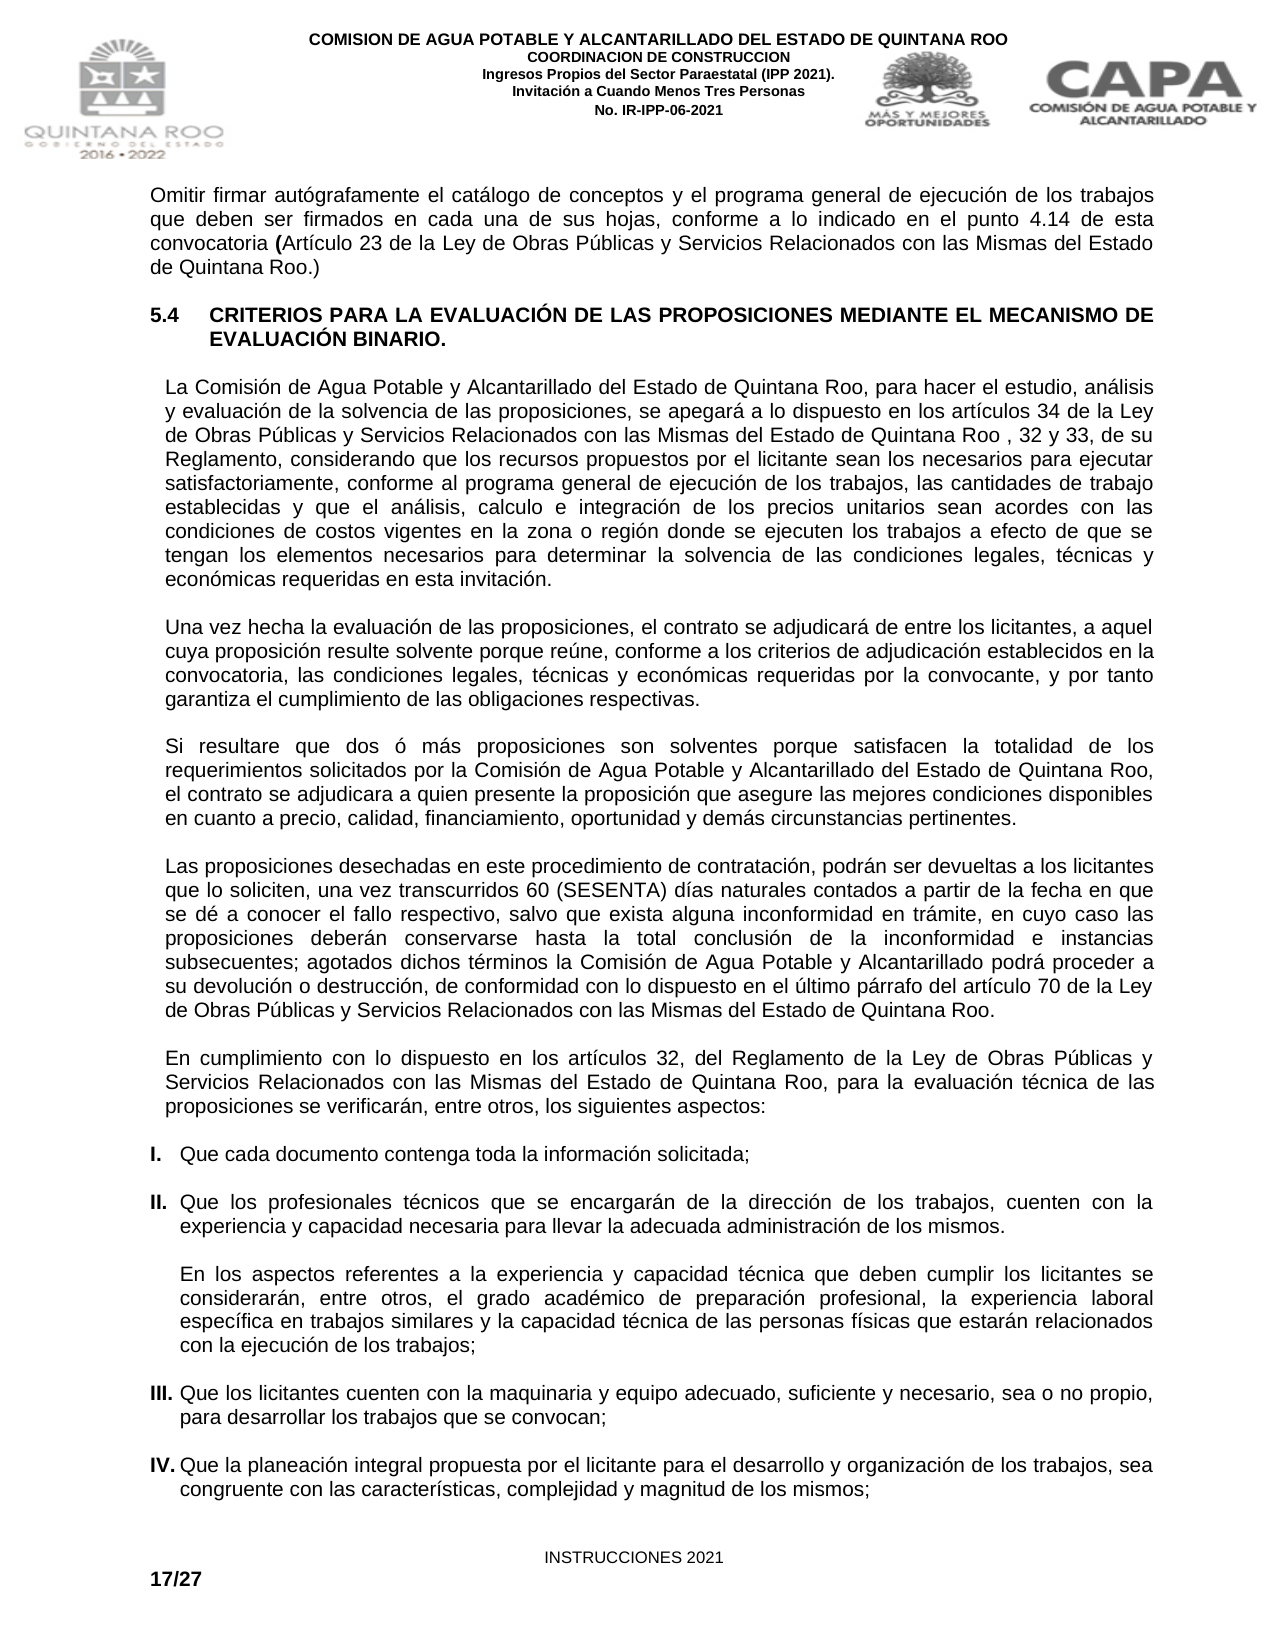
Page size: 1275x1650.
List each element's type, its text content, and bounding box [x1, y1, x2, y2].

text Las proposiciones desechadas en este procedimiento de contratación, podrán ser devueltas a los licitantes que lo soliciten, una vez transcurridos 60 (SESENTA) días naturales contados a partir de la fecha en que se dé a conocer el fallo respectivo, salvo que exista alguna inconformidad en trámite, en cuyo caso las proposiciones deberán conservarse hasta la total conclusión de la inconformidad e instancias subsecuentes; agotados dichos términos la Comisión de Agua Potable y Alcantarillado podrá proceder a su devolución o destrucción, de conformidad con lo dispuesto en el último párrafo del artículo 70 de la Ley de Obras Públicas y Servicios Relacionados con las Mismas del Estado de Quintana Roo. [165, 854, 1155, 1022]
picture [17, 7, 1262, 180]
text III. Que los licitantes cuenten con la maquinaria y equipo adecuado, suficiente y necesario, sea o no propio, para desarrollar los trabajos que se convocan; [150, 1381, 1155, 1429]
text II. Que los profesionales técnicos que se encargarán de la dirección de los trabajos, cuenten con la experiencia y capacidad necesaria para llevar la adecuada administración de los mismos. [150, 1189, 1155, 1237]
text I. Que cada documento contenga toda la información solicitada; [150, 1142, 1155, 1166]
text La Comisión de Agua Potable y Alcantarillado del Estado de Quintana Roo, para hacer el estudio, análisis y evaluación de la solvencia de las proposiciones, se apegará a lo dispuesto en los artículos 34 de la Ley de Obras Públicas y Servicios Relacionados con las Mismas del Estado de Quintana Roo , 32 y 33, de su Reglamento, considerando que los recursos propuestos por el licitante sean los necesarios para ejecutar satisfactoriamente, conforme al programa general de ejecución de los trabajos, las cantidades de trabajo establecidas y que el análisis, calculo e integración de los precios unitarios sean acordes con las condiciones de costos vigentes en la zona o región donde se ejecuten los trabajos a efecto de que se tengan los elementos necesarios para determinar la solvencia de las condiciones legales, técnicas y económicas requeridas en esta invitación. [165, 375, 1155, 591]
text Si resultare que dos ó más proposiciones son solventes porque satisfacen la totalidad de los requerimientos solicitados por la Comisión de Agua Potable y Alcantarillado del Estado de Quintana Roo, el contrato se adjudicara a quien presente la proposición que asegure las mejores condiciones disponibles en cuanto a precio, calidad, financiamiento, oportunidad y demás circunstancias pertinentes. [165, 734, 1155, 830]
text En los aspectos referentes a la experiencia y capacidad técnica que deben cumplir los licitantes se considerarán, entre otros, el grado académico de preparación profesional, la experiencia laboral específica en trabajos similares y la capacidad técnica de las personas físicas que estarán relacionados con la ejecución de los trabajos; [179, 1261, 1155, 1357]
text IV. Que la planeación integral propuesta por el licitante para el desarrollo y organización de los trabajos, sea congruente con las características, complejidad y magnitud de los mismos; [150, 1453, 1155, 1501]
text Una vez hecha la evaluación de las proposiciones, el contrato se adjudicará de entre los licitantes, a aquel cuya proposición resulte solvente porque reúne, conforme a los criterios de adjudicación establecidos en la convocatoria, las condiciones legales, técnicas y económicas requeridas por la convocante, y por tanto garantiza el cumplimiento de las obligaciones respectivas. [165, 614, 1155, 710]
text Omitir firmar autógrafamente el catálogo de conceptos y el programa general de ejecución de los trabajos que deben ser firmados en cada una de sus hojas, conforme a lo indicado en el punto 4.14 de esta convocatoria (Artículo 23 de la Ley de Obras Públicas y Servicios Relacionados con las Mismas del Estado de Quintana Roo.) [150, 183, 1155, 279]
text En cumplimiento con lo dispuesto en los artículos 32, del Reglamento de la Ley de Obras Públicas y Servicios Relacionados con las Mismas del Estado de Quintana Roo, para la evaluación técnica de las proposiciones se verificarán, entre otros, los siguientes aspectos: [165, 1046, 1155, 1118]
text 5.4 CRITERIOS PARA LA EVALUACIÓN DE LAS PROPOSICIONES MEDIANTE EL MECANISMO DE EVALUACIÓN BINARIO. [150, 303, 1155, 351]
